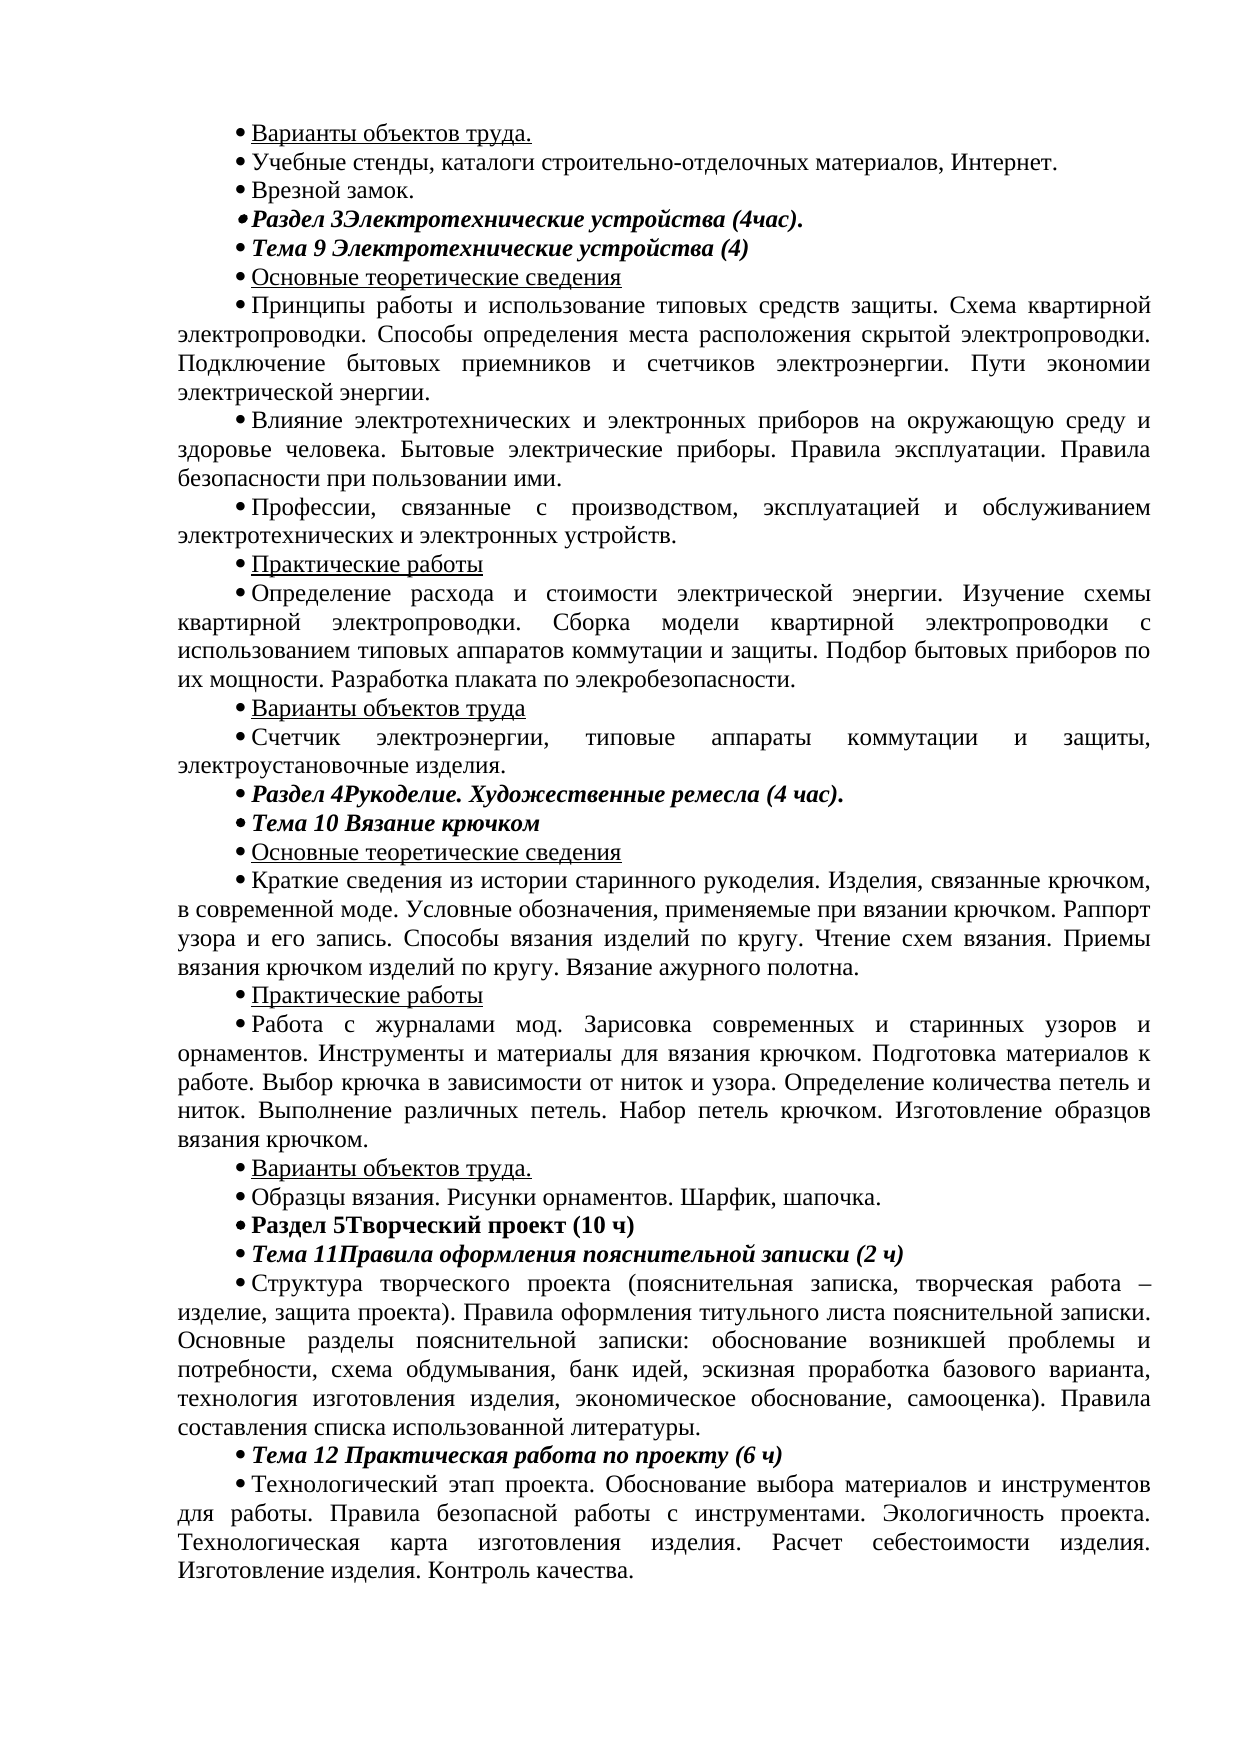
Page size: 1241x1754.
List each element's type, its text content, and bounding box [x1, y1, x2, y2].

list Учебные стенды, каталоги строительно-отделочных материалов, Интернет. [177, 147, 1152, 176]
list Определение расхода и стоимости электрической энергии. Изучение схемы квартирной электропроводки. Сборка модели квартирной электропроводки с использованием типовых аппаратов коммутации и защиты. Подбор бытовых приборов по их мощности. Разработка плаката по элекробезопасности. [177, 578, 1152, 693]
list Варианты объектов труда. [177, 118, 1152, 147]
list Работа с журналами мод. Зарисовка современных и старинных узоров и орнаментов. Инструменты и материалы для вязания крючком. Подготовка материалов к работе. Выбор крючка в зависимости от ниток и узора. Определение количества петель и ниток. Выполнение различных петель. Набор петель крючком. Изготовление образцов вязания крючком. [177, 1009, 1152, 1153]
list Структура творческого проекта (пояснительная записка, творческая работа – изделие, защита проекта). Правила оформления титульного листа пояснительной записки. Основные разделы пояснительной записки: обоснование возникшей проблемы и потребности, схема обдумывания, банк идей, эскизная проработка базового варианта, технология изготовления изделия, экономическое обоснование, самооценка). Правила составления списка использованной литературы. [177, 1268, 1152, 1441]
list Тема 11Правила оформления пояснительной записки (2 ч) [177, 1239, 1152, 1268]
list Раздел 4Рукоделие. Художественные ремесла (4 час). [177, 779, 1152, 808]
list Варианты объектов труда [177, 693, 1152, 722]
list Профессии, связанные с производством, эксплуатацией и обслуживанием электротехнических и электронных устройств. [177, 492, 1152, 549]
list Принципы работы и использование типовых средств защиты. Схема квартирной электропроводки. Способы определения места расположения скрытой электропроводки. Подключение бытовых приемников и счетчиков электроэнергии. Пути экономии электрической энергии. [177, 291, 1152, 406]
list Раздел 5Творческий проект (10 ч) [177, 1211, 1152, 1239]
list Варианты объектов труда. [177, 1153, 1152, 1182]
list Тема 9 Электротехнические устройства (4) [177, 233, 1152, 262]
list Влияние электротехнических и электронных приборов на окружающую среду и здоровье человека. Бытовые электрические приборы. Правила эксплуатации. Правила безопасности при пользовании ими. [177, 406, 1152, 492]
list Образцы вязания. Рисунки орнаментов. Шарфик, шапочка. [177, 1182, 1152, 1211]
list Раздел 3Электротехнические устройства (4час). [177, 204, 1152, 233]
list Тема 12 Практическая работа по проекту (6 ч) [177, 1441, 1152, 1469]
list Практические работы [177, 981, 1152, 1009]
list Основные теоретические сведения [177, 262, 1152, 291]
list Практические работы [177, 549, 1152, 578]
list Краткие сведения из истории старинного рукоделия. Изделия, связанные крючком, в современной моде. Условные обозначения, применяемые при вязании крючком. Раппорт узора и его запись. Способы вязания изделий по кругу. Чтение схем вязания. Приемы вязания крючком изделий по кругу. Вязание ажурного полотна. [177, 866, 1152, 981]
list Счетчик электроэнергии, типовые аппараты коммутации и защиты, электроустановочные изделия. [177, 722, 1152, 779]
list Тема 10 Вязание крючком [177, 808, 1152, 837]
list Врезной замок. [177, 176, 1152, 204]
list Технологический этап проекта. Обоснование выбора материалов и инструментов для работы. Правила безопасной работы с инструментами. Экологичность проекта. Технологическая карта изготовления изделия. Расчет себестоимости изделия. Изготовление изделия. Контроль качества. [177, 1469, 1152, 1584]
list Основные теоретические сведения [177, 837, 1152, 866]
